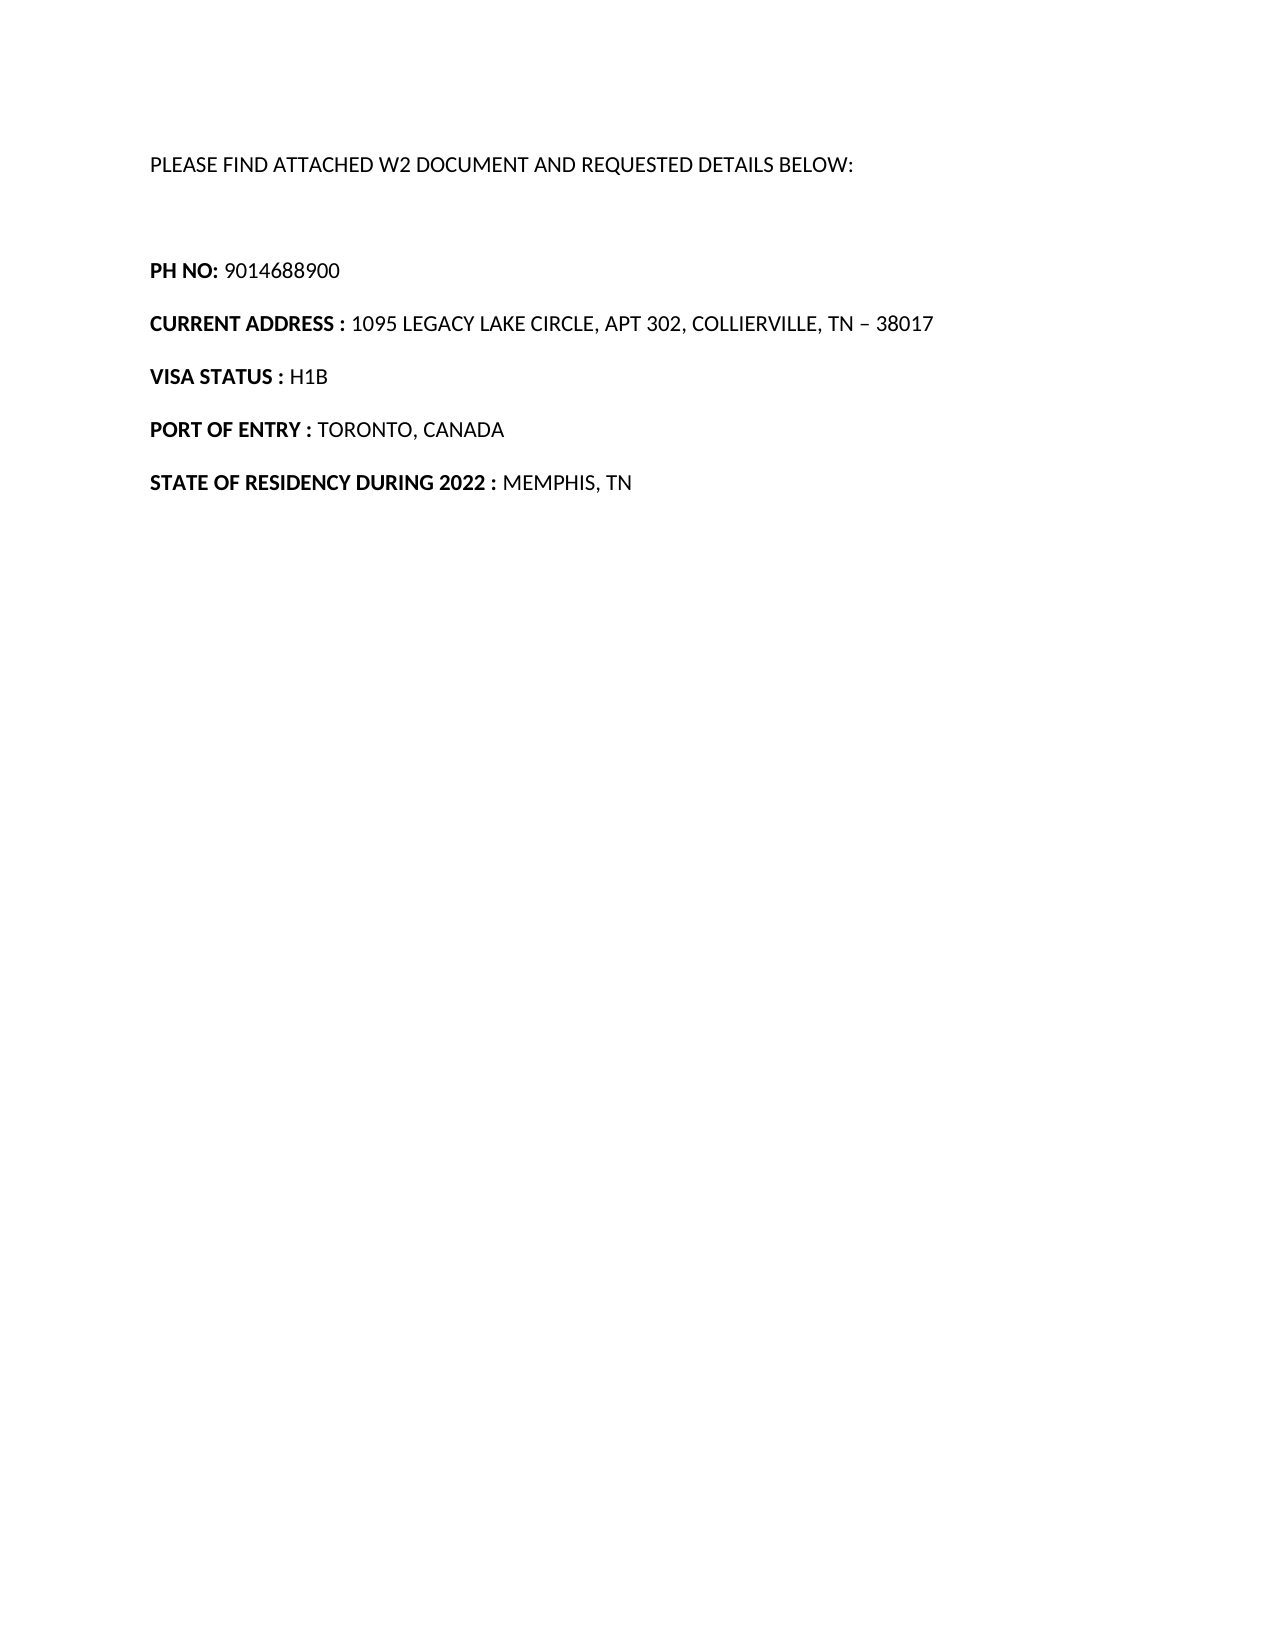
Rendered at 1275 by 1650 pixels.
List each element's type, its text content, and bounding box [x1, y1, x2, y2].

text STATE OF RESIDENCY DURING 2022 : MEMPHIS, TN [150, 468, 1125, 496]
text VISA STATUS : H1B [150, 362, 1125, 390]
text CURRENT ADDRESS : 1095 LEGACY LAKE CIRCLE, APT 302, COLLIERVILLE, TN – 38017 [150, 309, 1125, 337]
text PLEASE FIND ATTACHED W2 DOCUMENT AND REQUESTED DETAILS BELOW: [150, 150, 1125, 178]
text PH NO: 9014688900 [150, 256, 1125, 284]
text PORT OF ENTRY : TORONTO, CANADA [150, 415, 1125, 443]
